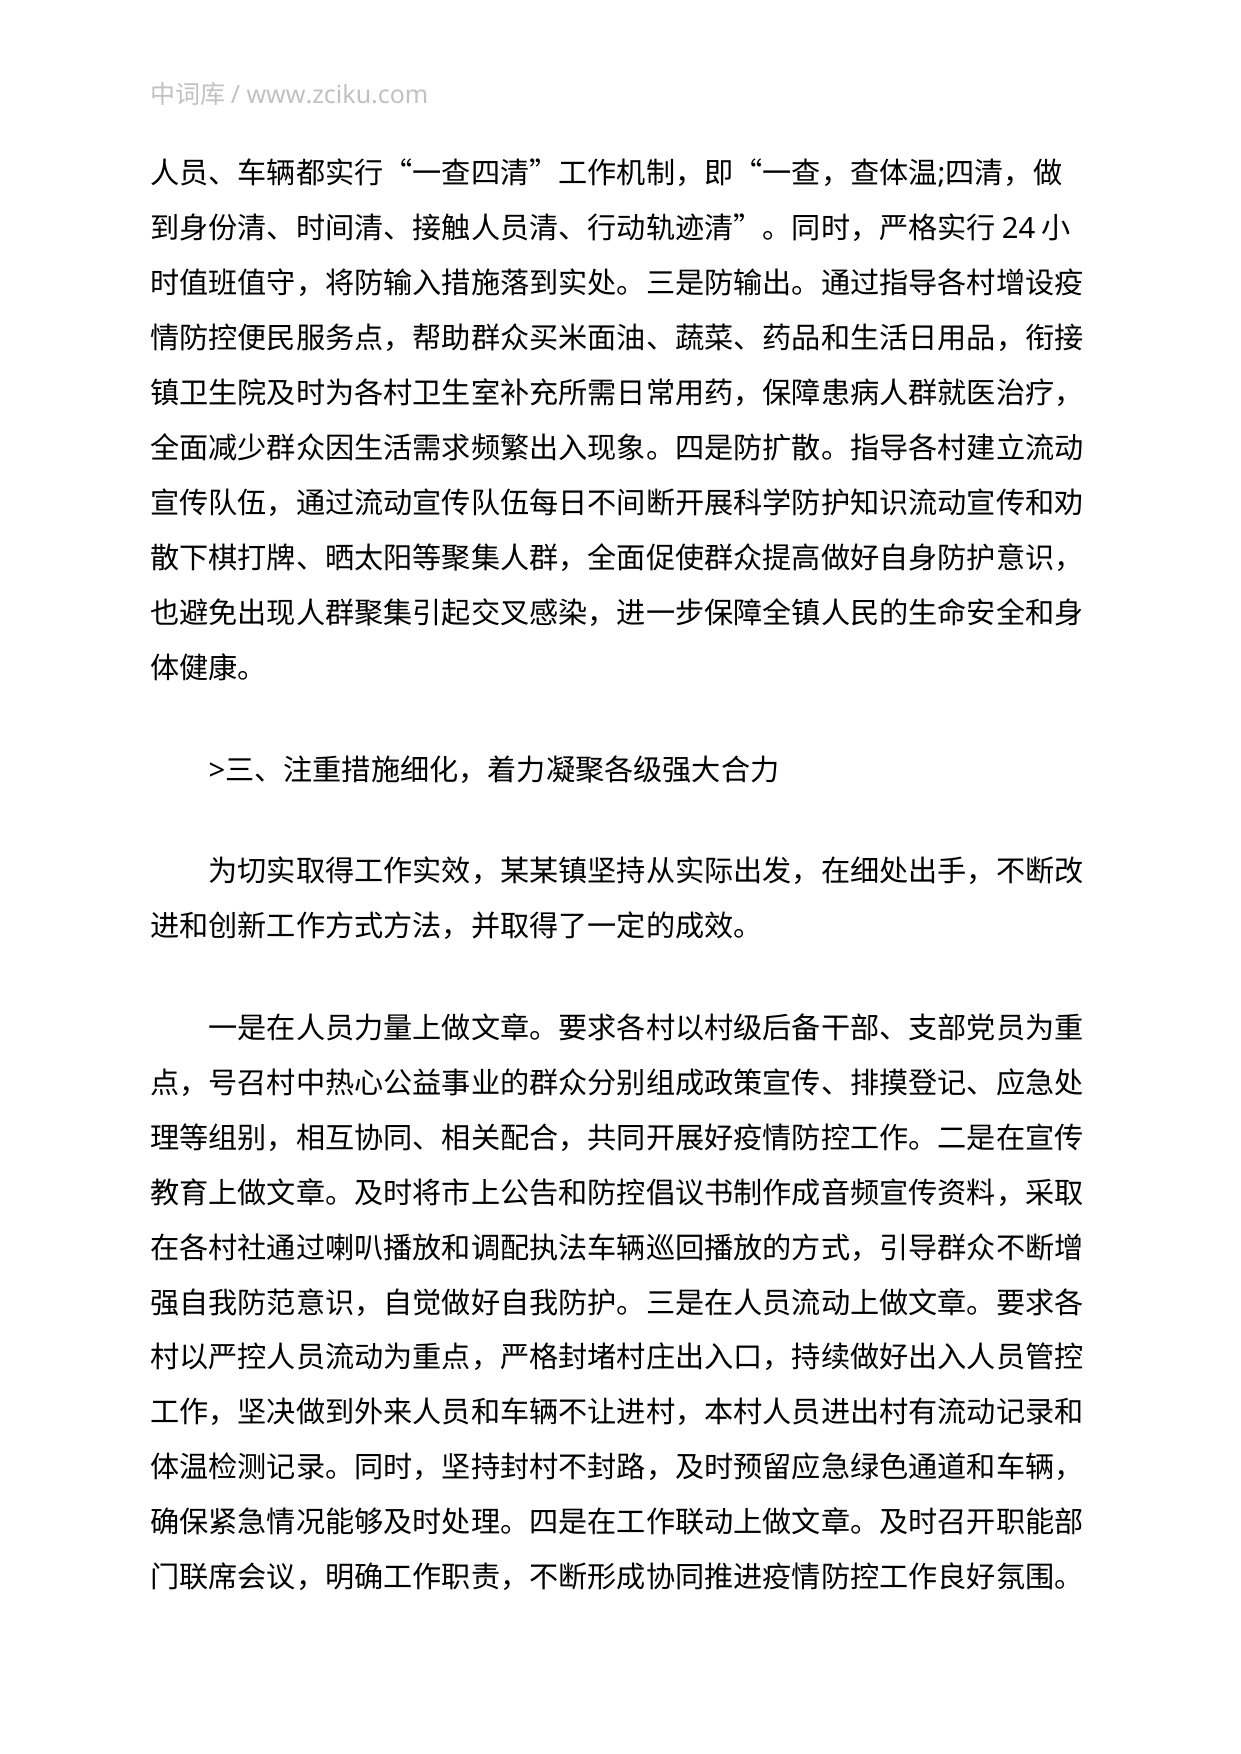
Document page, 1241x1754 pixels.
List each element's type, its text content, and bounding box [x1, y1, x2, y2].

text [150, 150, 1090, 687]
text 为切实取得工作实效，某某镇坚持从实际出发，在细处出手，不断改进和创新工作方式方法，并取得了一定的成效。 [150, 848, 1090, 945]
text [150, 1005, 1090, 1596]
text >三、注重措施细化，着力凝聚各级强大合力 [150, 746, 1090, 788]
